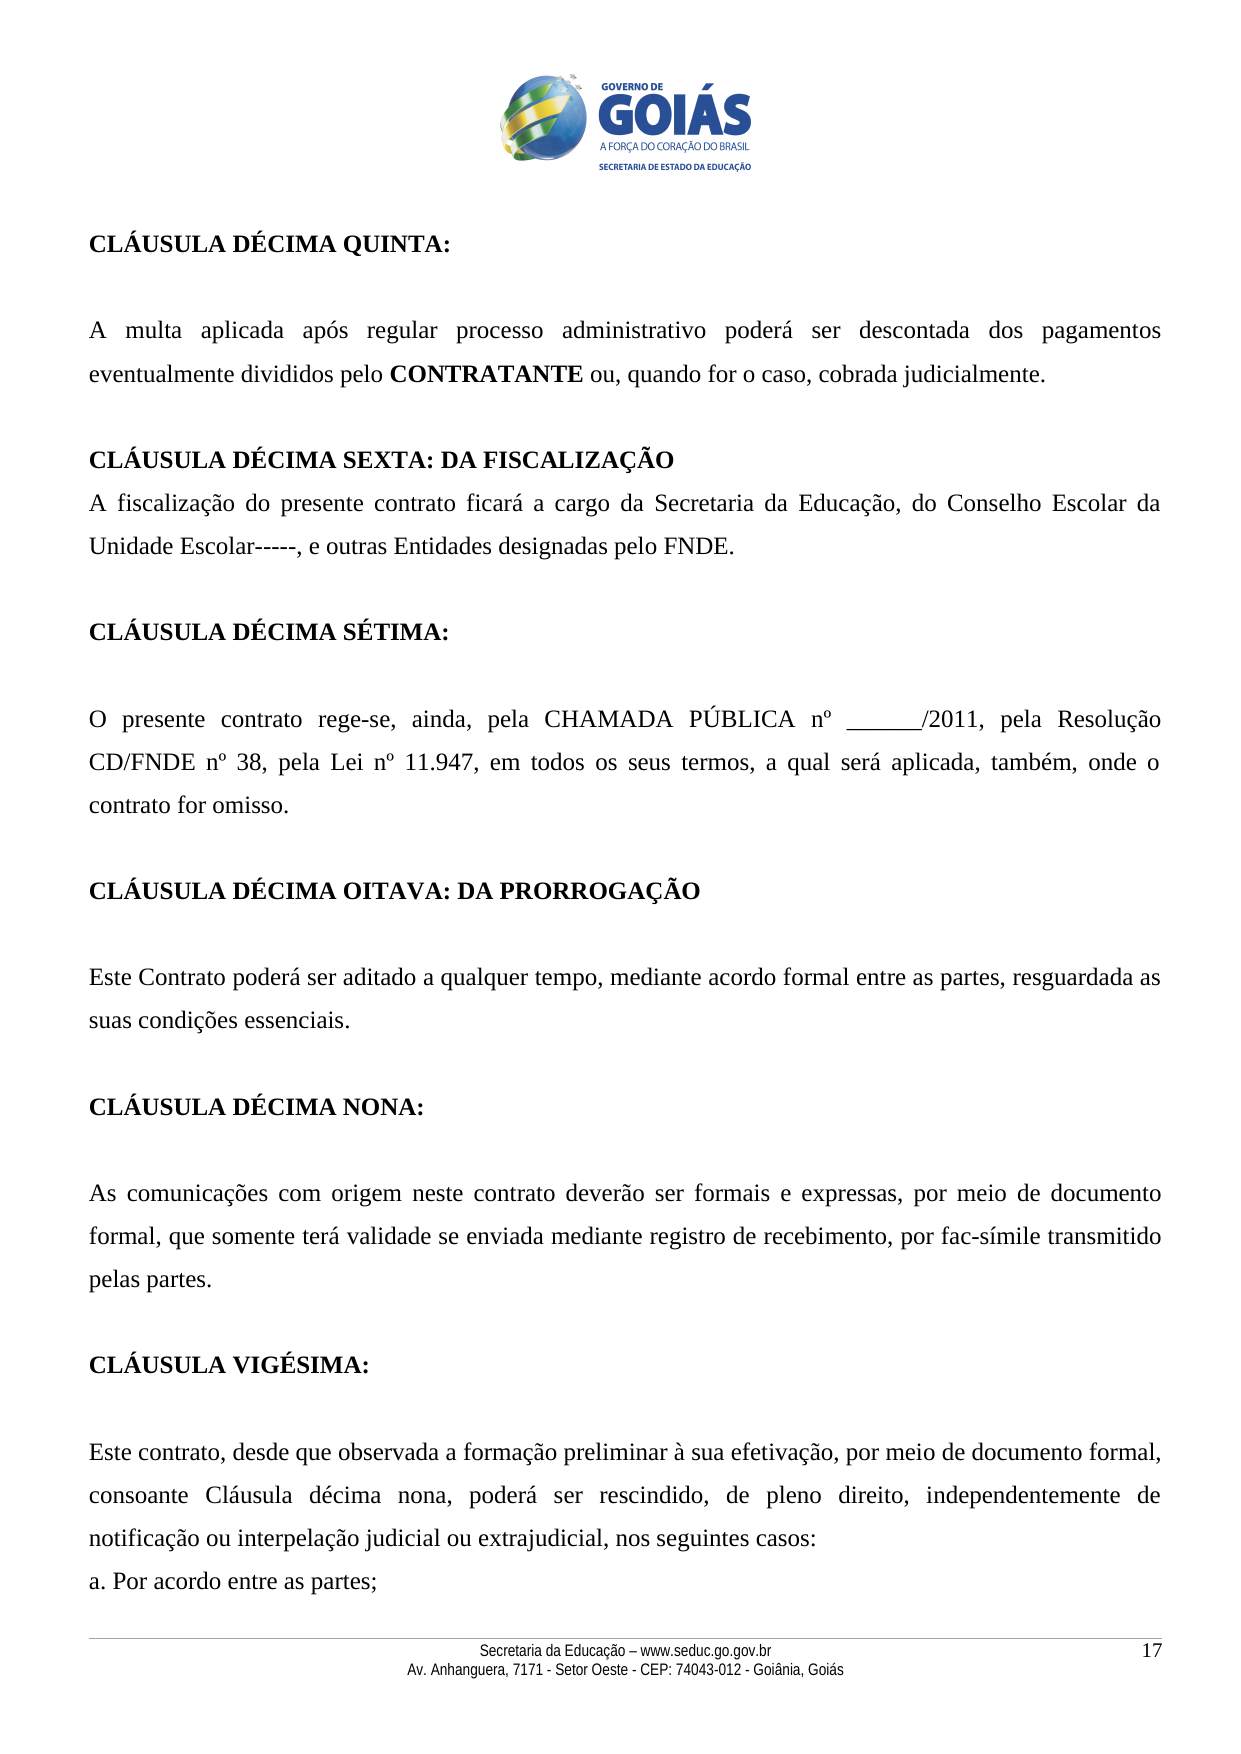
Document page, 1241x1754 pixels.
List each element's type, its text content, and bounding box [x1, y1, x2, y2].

text A fiscalização do presente contrato ficará a cargo da Secretaria da Educação, do Conselho Escolar da Unidade Escolar-----, e outras Entidades designadas pelo FNDE. [89, 488, 1162, 560]
text a. Por acordo entre as partes; [89, 1566, 1162, 1595]
text CLÁUSULA DÉCIMA SEXTA: DA FISCALIZAÇÃO [89, 445, 1162, 474]
text Este Contrato poderá ser aditado a qualquer tempo, mediante acordo formal entre as partes, resguardada as suas condições essenciais. [89, 962, 1162, 1034]
text CLÁUSULA VIGÉSIMA: [89, 1351, 1162, 1379]
text CLÁUSULA DÉCIMA NONA: [89, 1092, 1162, 1121]
text As comunicações com origem neste contrato deverão ser formais e expressas, por meio de documento formal, que somente terá validade se enviada mediante registro de recebimento, por fac-símile transmitido pelas partes. [89, 1178, 1162, 1293]
text Este contrato, desde que observada a formação preliminar à sua efetivação, por meio de documento formal, consoante Cláusula décima nona, poderá ser rescindido, de pleno direito, independentemente de notificação ou interpelação judicial ou extrajudicial, nos seguintes casos: [89, 1437, 1162, 1552]
text A multa aplicada após regular processo administrativo poderá ser descontada dos pagamentos eventualmente divididos pelo CONTRATANTE ou, quando for o caso, cobrada judicialmente. [89, 316, 1162, 387]
text CLÁUSULA DÉCIMA QUINTA: [89, 229, 1162, 258]
text O presente contrato rege-se, ainda, pela CHAMADA PÚBLICA nº ______/2011, pela Resolução CD/FNDE nº 38, pela Lei nº 11.947, em todos os seus termos, a qual será aplicada, também, onde o contrato for omisso. [89, 704, 1162, 819]
text CLÁUSULA DÉCIMA OITAVA: DA PRORROGAÇÃO [89, 876, 1162, 905]
text CLÁUSULA DÉCIMA SÉTIMA: [89, 617, 1162, 646]
picture [500, 74, 751, 172]
